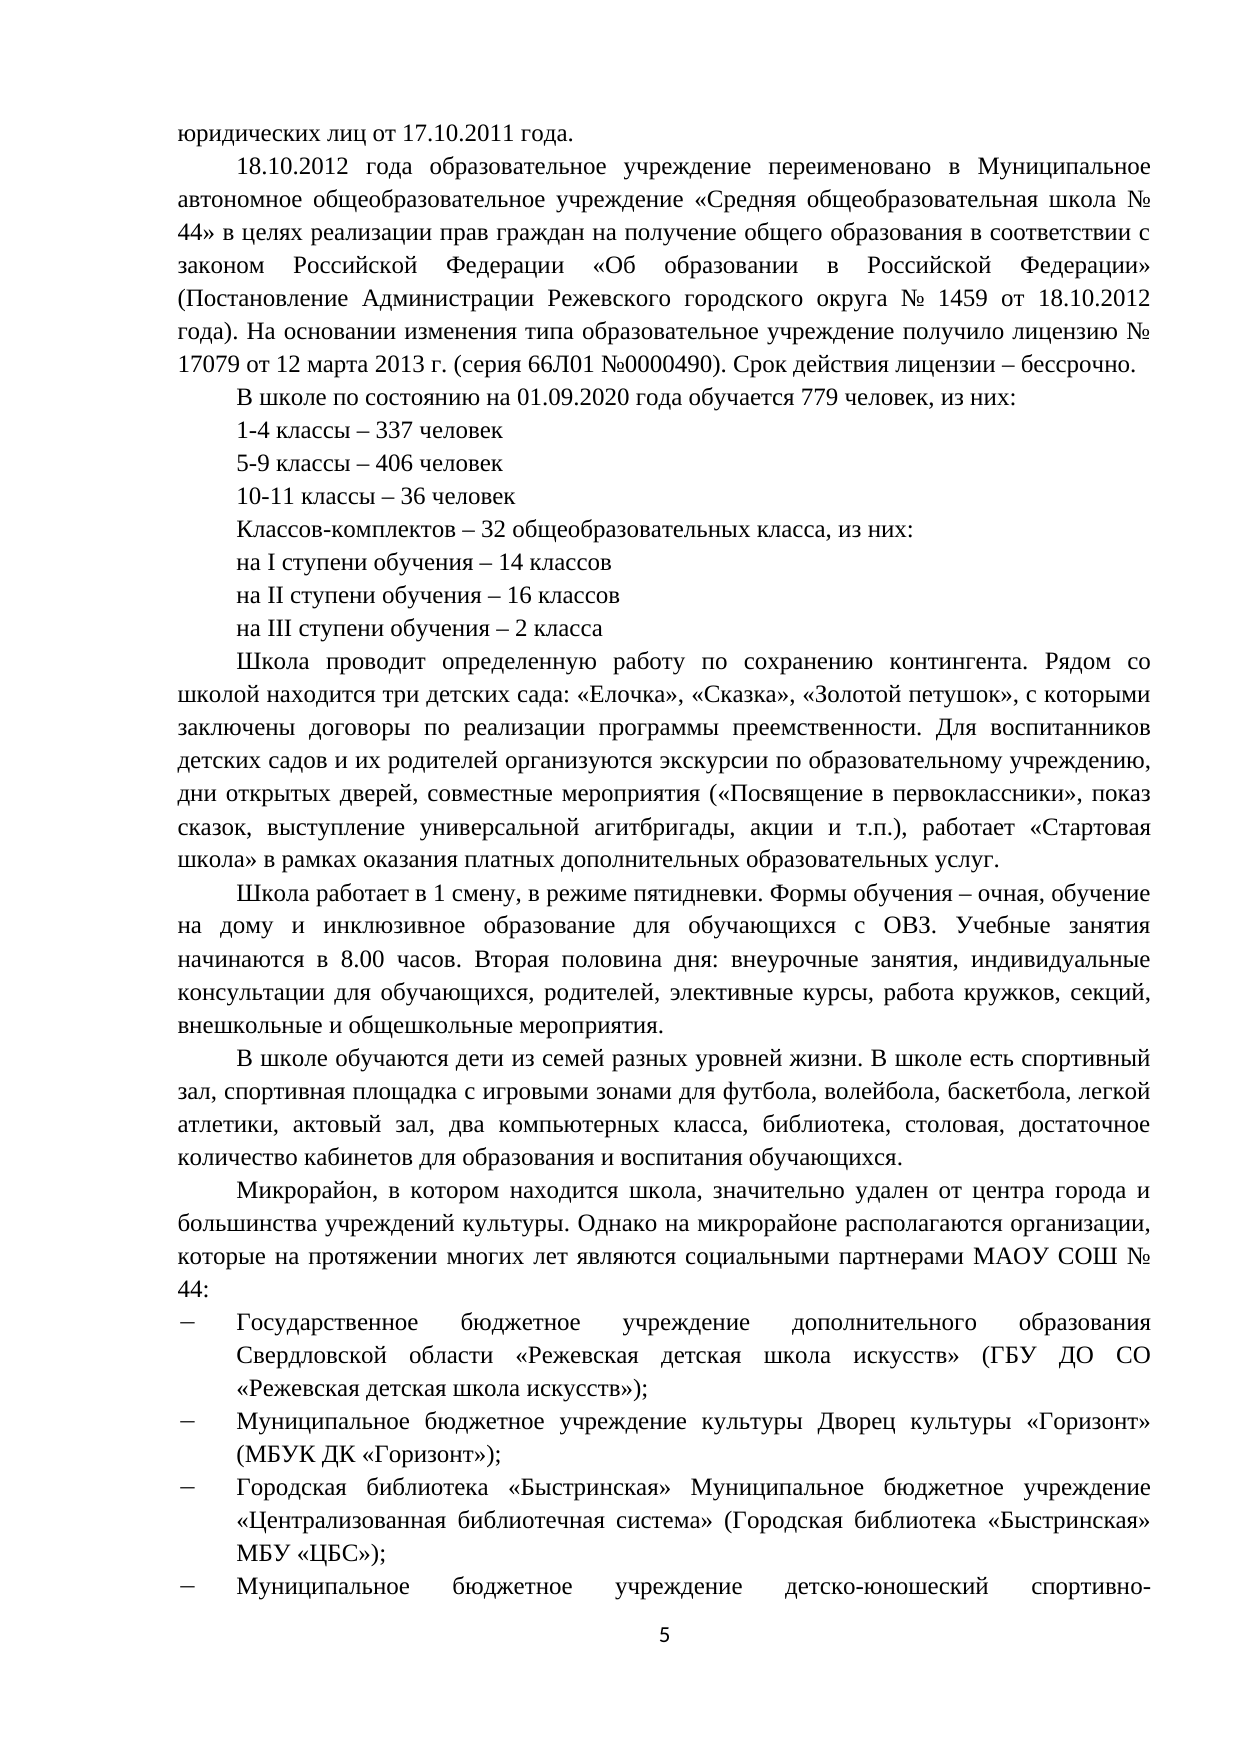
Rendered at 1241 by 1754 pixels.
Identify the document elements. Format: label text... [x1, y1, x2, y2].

text В школе по состоянию на 01.09.2020 года обучается 779 человек, из них: [177, 382, 1152, 411]
text 5-9 классы – 406 человек [177, 448, 1152, 477]
list Городская библиотека «Быстринская» Муниципальное бюджетное учреждение «Централизованная библиотечная система» (Городская библиотека «Быстринская» МБУ «ЦБС»); [177, 1472, 1152, 1567]
text В школе обучаются дети из семей разных уровней жизни. В школе есть спортивный зал, спортивная площадка с игровыми зонами для футбола, волейбола, баскетбола, легкой атлетики, актовый зал, два компьютерных класса, библиотека, столовая, достаточное количество кабинетов для образования и воспитания обучающихся. [177, 1043, 1152, 1171]
text Классов-комплектов – 32 общеобразовательных класса, из них: [177, 514, 1152, 543]
text 1-4 классы – 337 человек [177, 415, 1152, 444]
text на I ступени обучения – 14 классов [177, 547, 1152, 576]
text 18.10.2012 года образовательное учреждение переименовано в Муниципальное автономное общеобразовательное учреждение «Средняя общеобразовательная школа № 44» в целях реализации прав граждан на получение общего образования в соответствии с законом Российской Федерации «Об образовании в Российской Федерации» (Постановление Администрации Режевского городского округа № 1459 от 18.10.2012 года). На основании изменения типа образовательное учреждение получило лицензию № 17079 от 12 марта 2013 г. (серия 66Л01 №0000490). Срок действия лицензии – бессрочно. [177, 151, 1152, 378]
text Микрорайон, в котором находится школа, значительно удален от центра города и большинства учреждений культуры. Однако на микрорайоне располагаются организации, которые на протяжении многих лет являются социальными партнерами МАОУ СОШ № 44: [177, 1175, 1152, 1303]
text на II ступени обучения – 16 классов [177, 580, 1152, 609]
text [177, 118, 1152, 147]
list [177, 1571, 1152, 1600]
text Школа проводит определенную работу по сохранению контингента. Рядом со школой находится три детских сада: «Елочка», «Сказка», «Золотой петушок», с которыми заключены договоры по реализации программы преемственности. Для воспитанников детских садов и их родителей организуются экскурсии по образовательному учреждению, дни открытых дверей, совместные мероприятия («Посвящение в первоклассники», показ сказок, выступление универсальной агитбригады, акции и т.п.), работает «Стартовая школа» в рамках оказания платных дополнительных образовательных услуг. [177, 646, 1152, 873]
text 10-11 классы – 36 человек [177, 481, 1152, 510]
list Муниципальное бюджетное учреждение культуры Дворец культуры «Горизонт» (МБУК ДК «Горизонт»); [177, 1406, 1152, 1468]
text Школа работает в 1 смену, в режиме пятидневки. Формы обучения – очная, обучение на дому и инклюзивное образование для обучающихся с ОВЗ. Учебные занятия начинаются в 8.00 часов. Вторая половина дня: внеурочные занятия, индивидуальные консультации для обучающихся, родителей, элективные курсы, работа кружков, секций, внешкольные и общешкольные мероприятия. [177, 878, 1152, 1038]
text на III ступени обучения – 2 класса [177, 613, 1152, 642]
list Государственное бюджетное учреждение дополнительного образования Свердловской области «Режевская детская школа искусств» (ГБУ ДО СО «Режевская детская школа искусств»); [177, 1307, 1152, 1402]
